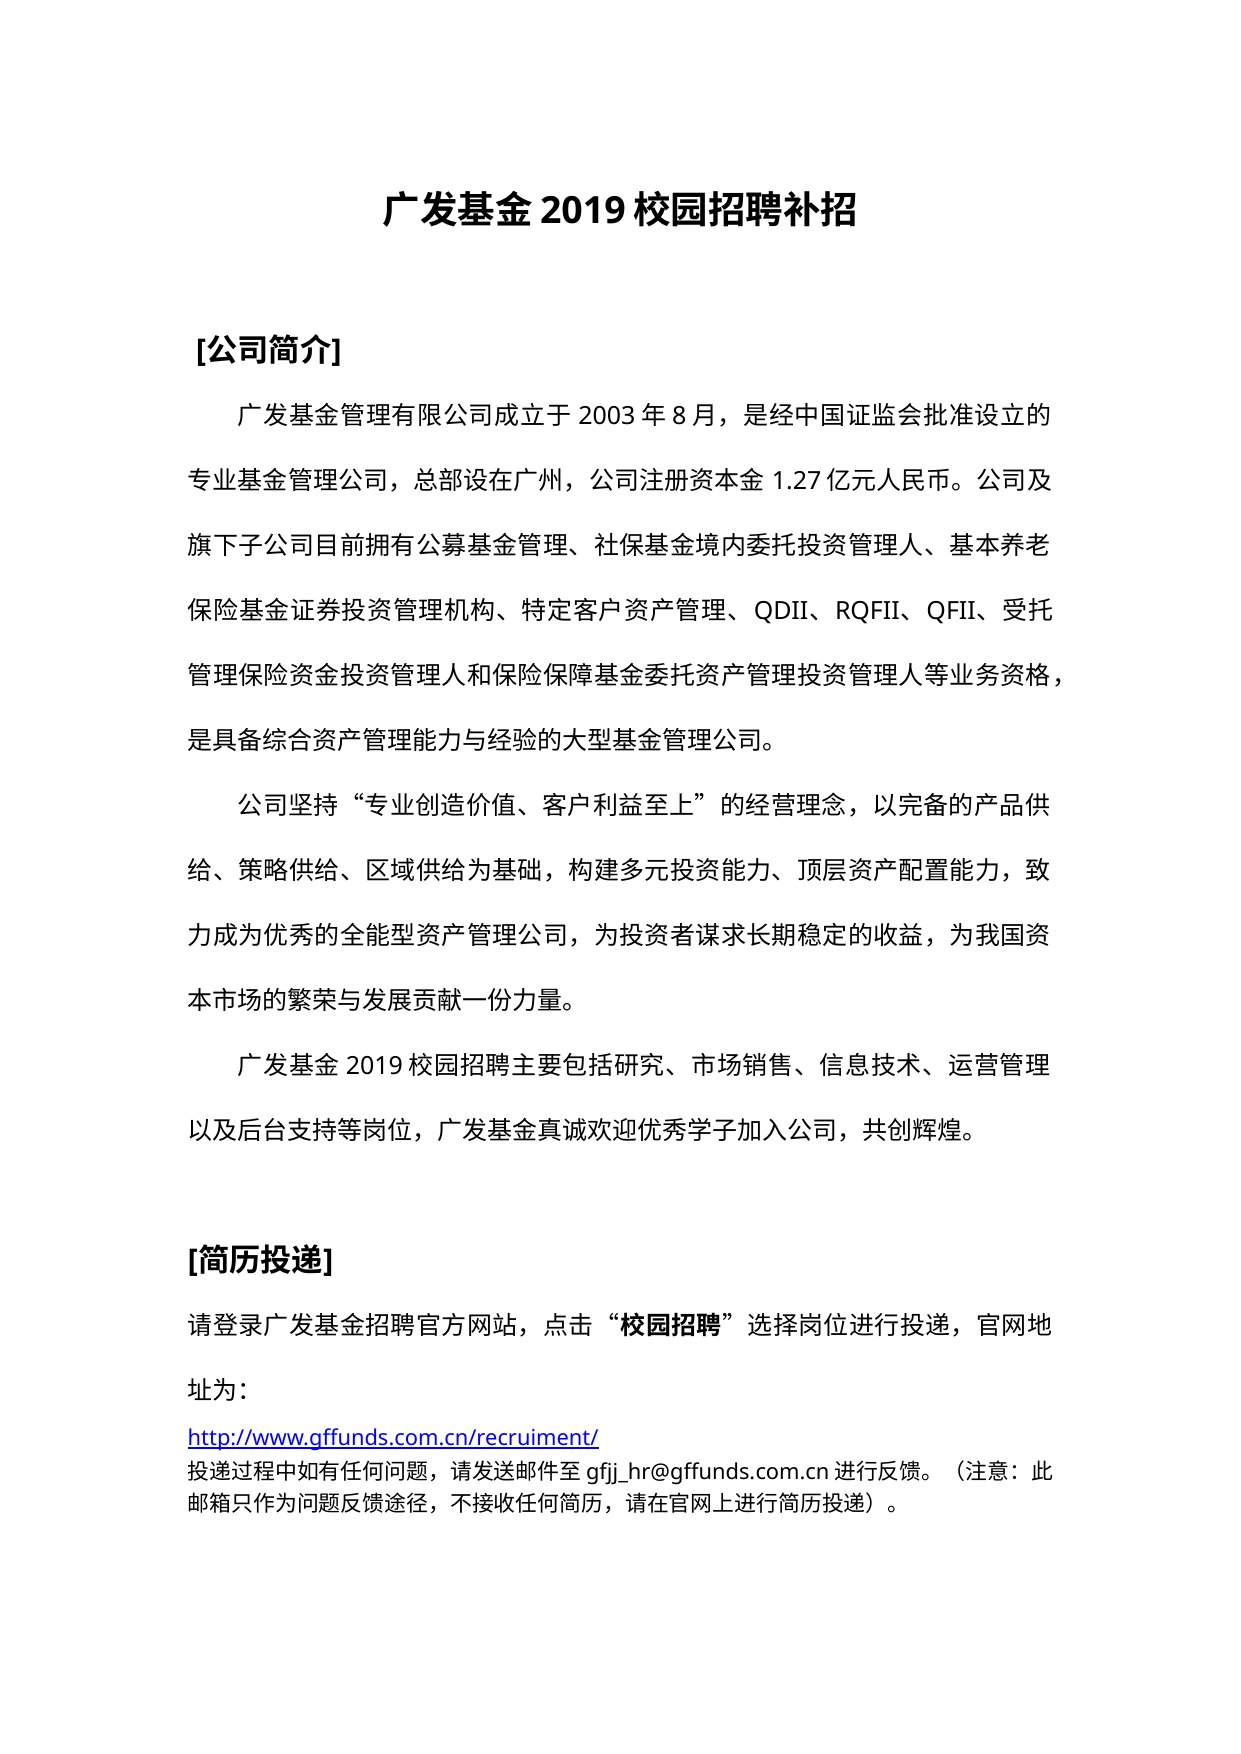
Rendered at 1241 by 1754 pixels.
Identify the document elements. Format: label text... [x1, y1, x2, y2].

text 广发基金2019校园招聘主要包括研究、市场销售、信息技术、运营管理以及后台支持等岗位，广发基金真诚欢迎优秀学子加入公司，共创辉煌。 [187, 1031, 1053, 1161]
text [简历投递] [187, 1226, 1053, 1291]
text 广发基金2019校园招聘补招 [187, 174, 1053, 239]
text 投递过程中如有任何问题，请发送邮件至gfjj_hr@gffunds.com.cn进行反馈。（注意：此邮箱只作为问题反馈途径，不接收任何简历，请在官网上进行简历投递）。 [187, 1453, 1053, 1518]
text 广发基金管理有限公司成立于2003年8月，是经中国证监会批准设立的专业基金管理公司，总部设在广州，公司注册资本金1.27亿元人民币。公司及旗下子公司目前拥有公募基金管理、社保基金境内委托投资管理人、基本养老保险基金证券投资管理机构、特定客户资产管理、QDII、RQFII、QFII、受托管理保险资金投资管理人和保险保障基金委托资产管理投资管理人等业务资格，是具备综合资产管理能力与经验的大型基金管理公司。 [187, 381, 1053, 771]
text http://www.gffunds.com.cn/recruiment/ [187, 1421, 1053, 1453]
text [公司简介] [187, 316, 1053, 381]
text 公司坚持“专业创造价值、客户利益至上”的经营理念，以完备的产品供给、策略供给、区域供给为基础，构建多元投资能力、顶层资产配置能力，致力成为优秀的全能型资产管理公司，为投资者谋求长期稳定的收益，为我国资本市场的繁荣与发展贡献一份力量。 [187, 771, 1053, 1031]
text 请登录广发基金招聘官方网站，点击“校园招聘”选择岗位进行投递，官网地址为： [187, 1291, 1053, 1421]
